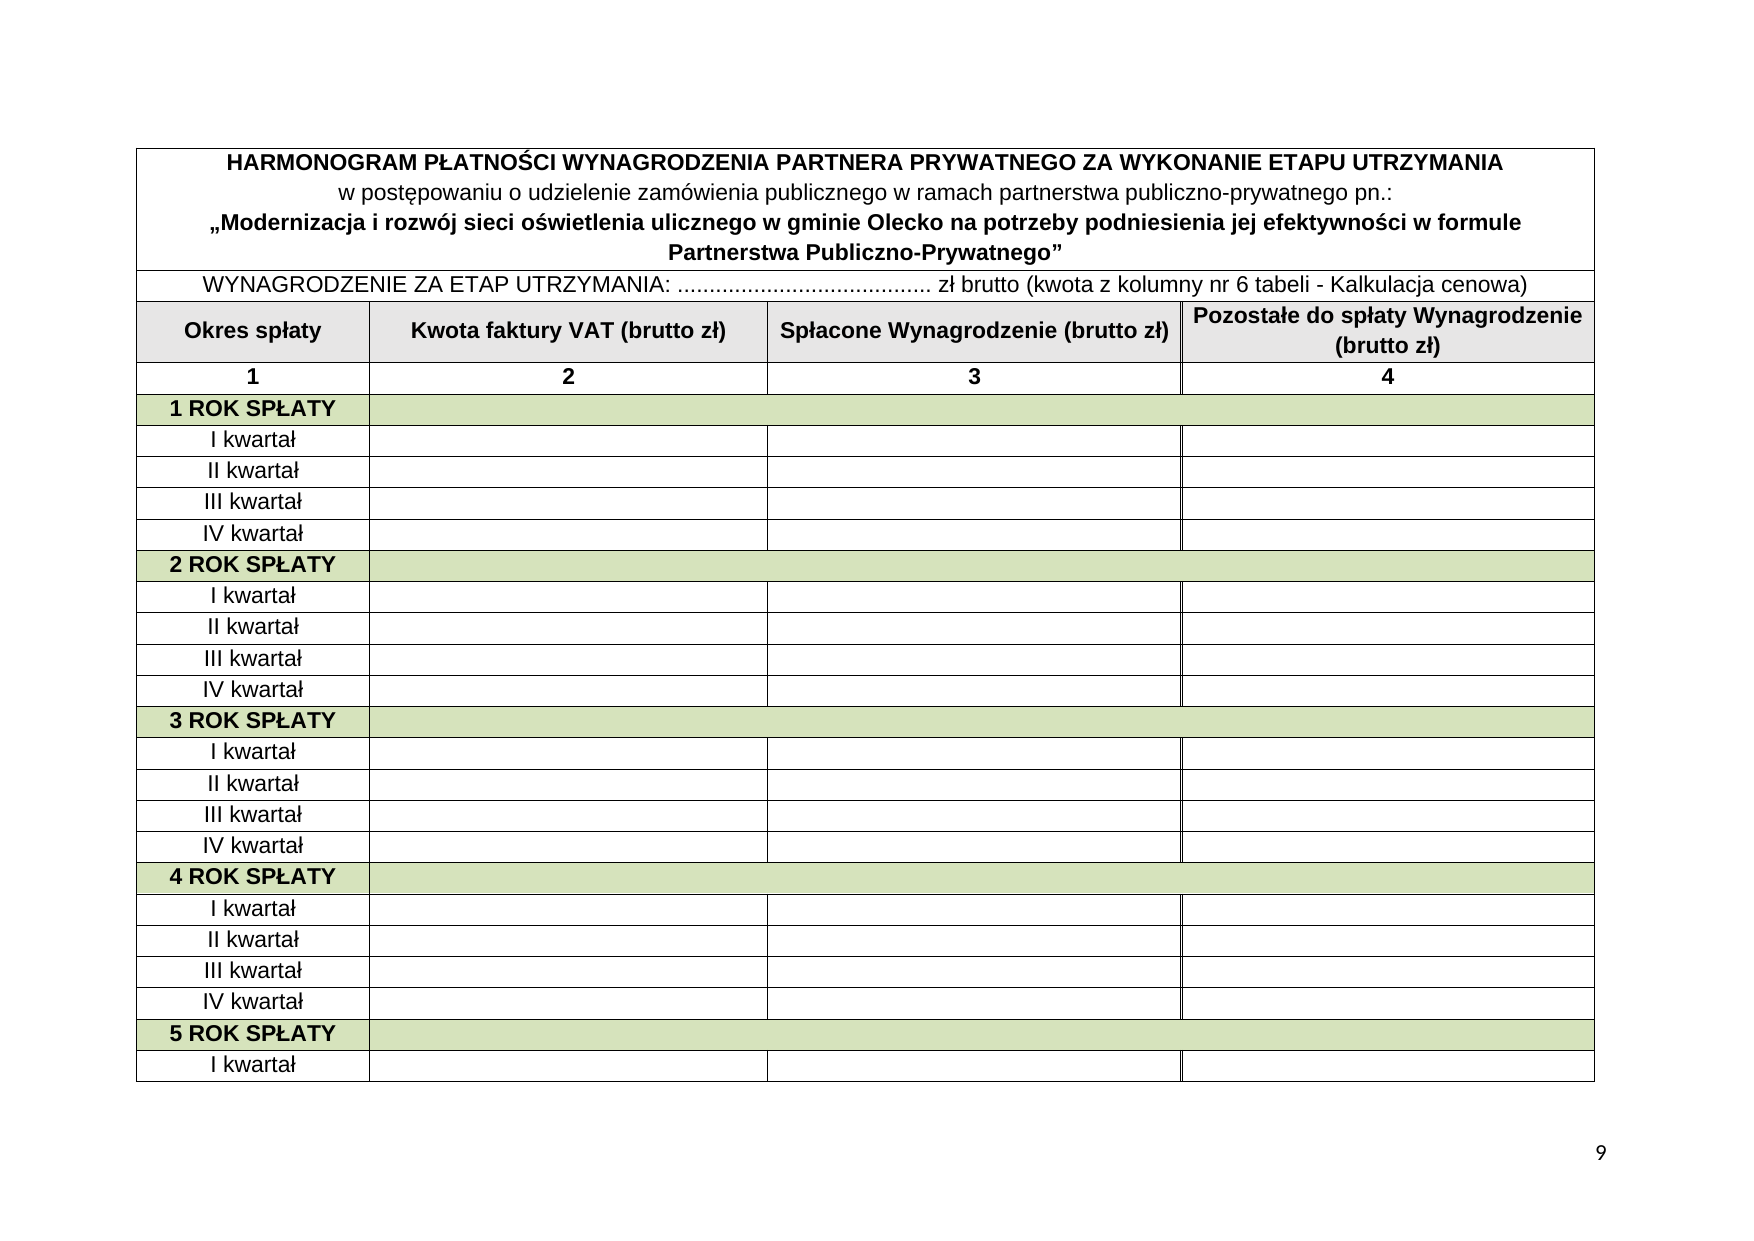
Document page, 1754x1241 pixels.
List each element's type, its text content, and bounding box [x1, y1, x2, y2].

table_cell [1183, 770, 1594, 800]
table_cell [370, 957, 767, 987]
table_cell [370, 676, 767, 706]
table_cell [1183, 801, 1594, 831]
table_cell [370, 707, 1594, 737]
table_cell [1183, 613, 1594, 643]
table_cell [768, 801, 1180, 831]
table_cell [370, 395, 1594, 425]
table_cell [768, 832, 1180, 862]
table_cell [1183, 457, 1594, 487]
table_cell [370, 645, 767, 675]
table_cell [370, 551, 1594, 581]
table_cell 5 ROK SPŁATY [137, 1020, 369, 1050]
table_cell 3 ROK SPŁATY [137, 707, 369, 737]
table_cell [768, 895, 1180, 925]
table_cell [1183, 926, 1594, 956]
table_cell [768, 676, 1180, 706]
table_cell IV kwartał [137, 676, 369, 706]
table_cell 2 [370, 363, 767, 393]
table_cell [1183, 676, 1594, 706]
table_cell [370, 613, 767, 643]
table_cell I kwartał [137, 582, 369, 612]
table_cell 1 [137, 363, 369, 393]
table_cell Kwota faktury VAT (brutto zł) [370, 302, 767, 362]
table_cell III kwartał [137, 801, 369, 831]
table_cell [1183, 832, 1594, 862]
table_cell [1183, 988, 1594, 1018]
table_cell [370, 988, 767, 1018]
table_cell [768, 457, 1180, 487]
table_cell [370, 582, 767, 612]
table_cell [370, 832, 767, 862]
table_cell [370, 863, 1594, 893]
table_cell 3 [768, 363, 1180, 393]
table_cell [768, 738, 1180, 768]
table_cell I kwartał [137, 1051, 369, 1081]
table_cell 4 ROK SPŁATY [137, 863, 369, 893]
table_cell [768, 488, 1180, 518]
table_cell [768, 957, 1180, 987]
table_cell 1 ROK SPŁATY [137, 395, 369, 425]
table_cell [768, 926, 1180, 956]
table_cell IV kwartał [137, 988, 369, 1018]
table_cell Spłacone Wynagrodzenie (brutto zł) [768, 302, 1180, 362]
table_cell [370, 895, 767, 925]
table_cell Pozostałe do spłaty Wynagrodzenie (brutto zł) [1183, 302, 1594, 362]
table_cell [1183, 1051, 1594, 1081]
table_cell [1183, 738, 1594, 768]
table_cell [768, 1051, 1180, 1081]
table_header HARMONOGRAM PŁATNOŚCI WYNAGRODZENIA PARTNERA PRYWATNEGO ZA WYKONANIE ETAPU UTRZYMANIA w postępowaniu o udzielenie zamówienia publicznego w ramach partnerstwa publiczno-prywatnego pn.: „Modernizacja i rozwój sieci oświetlenia ulicznego w gminie Olecko na potrzeby podniesienia jej efektywności w formule Partnerstwa Publiczno-Prywatnego” [137, 149, 1594, 269]
table_cell II kwartał [137, 926, 369, 956]
table_cell III kwartał [137, 957, 369, 987]
table_cell [768, 426, 1180, 456]
table_cell Okres spłaty [137, 302, 369, 362]
table_cell IV kwartał [137, 520, 369, 550]
table_cell 4 [1183, 363, 1594, 393]
table_cell III kwartał [137, 645, 369, 675]
table_cell [370, 520, 767, 550]
table_cell I kwartał [137, 738, 369, 768]
table_cell [768, 645, 1180, 675]
table_cell [1183, 520, 1594, 550]
table_cell [1183, 895, 1594, 925]
table_cell II kwartał [137, 457, 369, 487]
table_cell [1183, 645, 1594, 675]
table_cell [370, 738, 767, 768]
table_cell I kwartał [137, 426, 369, 456]
table_cell [370, 926, 767, 956]
table_cell [370, 1051, 767, 1081]
table_cell [1183, 426, 1594, 456]
table_cell IV kwartał [137, 832, 369, 862]
table_cell II kwartał [137, 770, 369, 800]
table_cell [1183, 582, 1594, 612]
table_cell [768, 520, 1180, 550]
table_cell WYNAGRODZENIE ZA ETAP UTRZYMANIA: ........................................ zł brutto (kwota z kolumny nr 6 tabeli - Kalkulacja cenowa) [137, 271, 1594, 301]
table_cell [370, 426, 767, 456]
table_cell [768, 988, 1180, 1018]
table_cell [370, 1020, 1594, 1050]
table_cell [370, 801, 767, 831]
table_cell I kwartał [137, 895, 369, 925]
table_cell II kwartał [137, 613, 369, 643]
table_cell [370, 457, 767, 487]
table_cell [370, 488, 767, 518]
table_cell III kwartał [137, 488, 369, 518]
table_cell [768, 770, 1180, 800]
table_cell [1183, 488, 1594, 518]
table_cell [768, 582, 1180, 612]
table_cell [370, 770, 767, 800]
table_cell 2 ROK SPŁATY [137, 551, 369, 581]
table_cell [768, 613, 1180, 643]
table_cell [1183, 957, 1594, 987]
